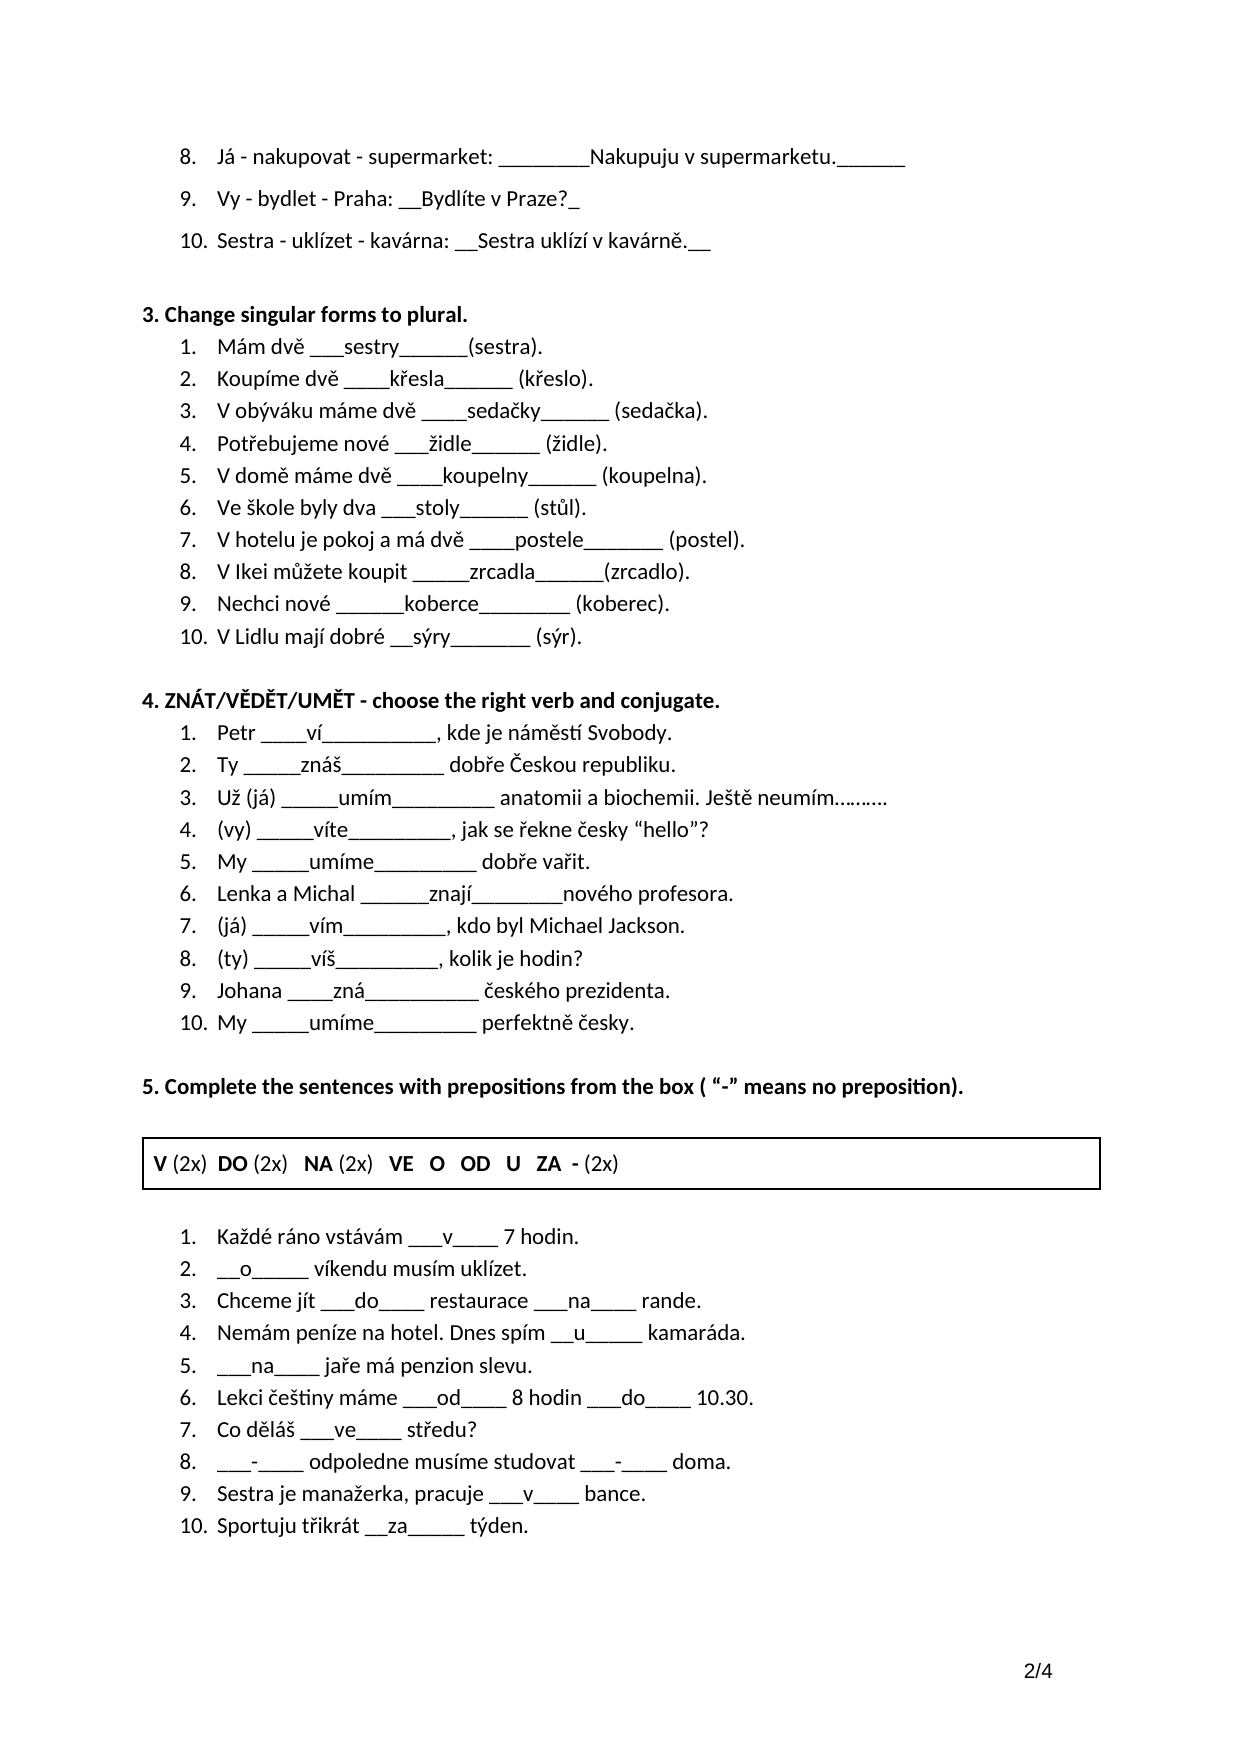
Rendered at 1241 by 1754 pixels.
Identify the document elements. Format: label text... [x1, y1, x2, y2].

list Ve škole byly dva ___stoly______ (stůl). [179, 493, 1098, 521]
list Nechci nové ______koberce________ (koberec). [179, 589, 1098, 618]
list ___na____ jaře má penzion slevu. [179, 1351, 1098, 1379]
list Nemám peníze na hotel. Dnes spím __u_____ kamaráda. [179, 1318, 1098, 1347]
list My _____umíme_________ dobře vařit. [179, 847, 1098, 875]
list Lekci češtiny máme ___od____ 8 hodin ___do____ 10.30. [179, 1383, 1098, 1411]
list (vy) _____víte_________, jak se řekne česky “hello”? [179, 815, 1098, 843]
text 4. ZNÁT/VĚDĚT/UMĚT - choose the right verb and conjugate. [142, 686, 1098, 714]
list Ty _____znáš_________ dobře Českou republiku. [179, 751, 1098, 778]
list Koupíme dvě ____křesla______ (křeslo). [179, 364, 1098, 392]
list Mám dvě ___sestry______(sestra). [179, 332, 1098, 360]
list Petr ____ví__________, kde je náměstí Svobody. [179, 718, 1098, 746]
list Sestra - uklízet - kavárna: __Sestra uklízí v kavárně.__ [179, 226, 1098, 254]
list My _____umíme_________ perfektně česky. [179, 1008, 1098, 1036]
text 3. Change singular forms to plural. [142, 300, 1098, 328]
list (ty) _____víš_________, kolik je hodin? [179, 944, 1098, 972]
list Už (já) _____umím_________ anatomii a biochemii. Ještě neumím………. [179, 783, 1098, 811]
list Johana ____zná__________ českého prezidenta. [179, 976, 1098, 1004]
list Co děláš ___ve____ středu? [179, 1415, 1098, 1443]
list V obýváku máme dvě ____sedačky______ (sedačka). [179, 396, 1098, 424]
list Sportuju třikrát __za_____ týden. [179, 1512, 1098, 1540]
list Sestra je manažerka, pracuje ___v____ bance. [179, 1479, 1098, 1507]
table_header V (2x) DO (2x) NA (2x) VE O OD U ZA - (2x) [144, 1139, 1099, 1188]
list ___-____ odpoledne musíme studovat ___-____ doma. [179, 1447, 1098, 1475]
list Chceme jít ___do____ restaurace ___na____ rande. [179, 1286, 1098, 1314]
list Já - nakupovat - supermarket: ________Nakupuju v supermarketu.______ [179, 142, 1098, 170]
list V domě máme dvě ____koupelny______ (koupelna). [179, 461, 1098, 489]
list Potřebujeme nové ___židle______ (židle). [179, 429, 1098, 457]
list V Ikei můžete koupit _____zrcadla______(zrcadlo). [179, 557, 1098, 585]
list Každé ráno vstávám ___v____ 7 hodin. [179, 1222, 1098, 1250]
list V Lidlu mají dobré __sýry_______ (sýr). [179, 622, 1098, 650]
list (já) _____vím_________, kdo byl Michael Jackson. [179, 911, 1098, 939]
list V hotelu je pokoj a má dvě ____postele_______ (postel). [179, 525, 1098, 553]
text 5. Complete the sentences with prepositions from the box ( “-” means no preposition). [142, 1072, 1098, 1100]
list __o_____ víkendu musím uklízet. [179, 1254, 1098, 1282]
list Vy - bydlet - Praha: __Bydlíte v Praze?_ [179, 184, 1098, 212]
list Lenka a Michal ______znají________nového profesora. [179, 879, 1098, 907]
